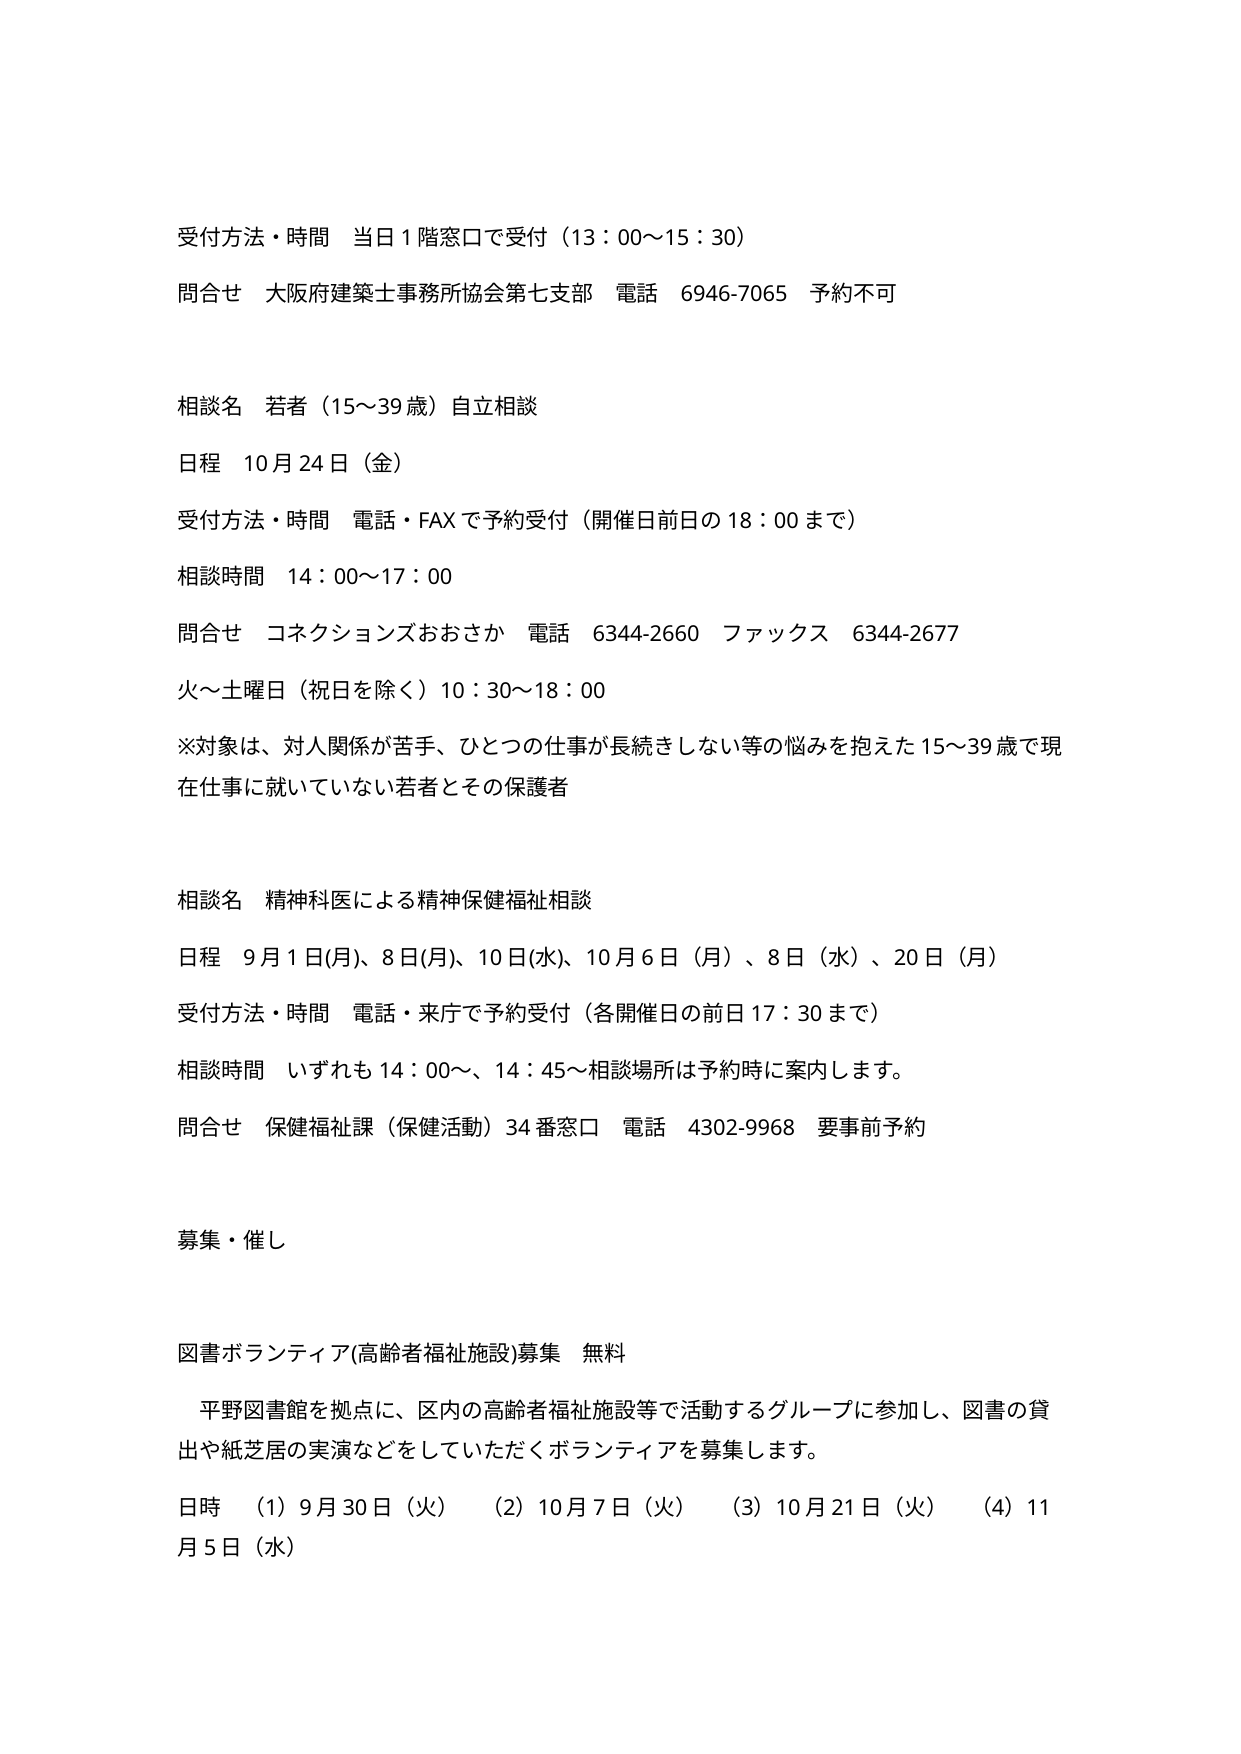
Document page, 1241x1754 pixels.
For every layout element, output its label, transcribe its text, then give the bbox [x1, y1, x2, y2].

text 受付方法・時間 電話・来庁で予約受付（各開催日の前日17：30まで） [177, 993, 1063, 1031]
text 火～土曜日（祝日を除く）10：30～18：00 [177, 670, 1063, 707]
text 受付方法・時間 当日1階窓口で受付（13：00～15：30） [177, 217, 1063, 254]
text 相談名 精神科医による精神保健福祉相談 [177, 880, 1063, 918]
text 日時 （1）9月30日（火） （2）10月7日（火） （3）10月21日（火） （4）11月5日（水） [177, 1487, 1063, 1565]
text 募集・催し [177, 1220, 1063, 1257]
text 相談時間 14：00～17：00 [177, 557, 1063, 594]
text 日程 10月24日（金） [177, 443, 1063, 481]
text 日程 9月1日(月)、8日(月)、10日(水)、10月6日（月）、8日（水）、20日（月） [177, 937, 1063, 974]
text 図書ボランティア(高齢者福祉施設)募集 無料 [177, 1333, 1063, 1371]
text 相談時間 いずれも14：00～、14：45～相談場所は予約時に案内します。 [177, 1050, 1063, 1088]
text 受付方法・時間 電話・FAXで予約受付（開催日前日の18：00まで） [177, 500, 1063, 537]
text 問合せ 大阪府建築士事務所協会第七支部 電話 6946-7065 予約不可 [177, 273, 1063, 311]
text 平野図書館を拠点に、区内の高齢者福祉施設等で活動するグループに参加し、図書の貸出や紙芝居の実演などをしていただくボランティアを募集します。 [177, 1390, 1063, 1468]
text 相談名 若者（15～39歳）自立相談 [177, 387, 1063, 424]
text 問合せ コネクションズおおさか 電話 6344-2660 ファックス 6344-2677 [177, 613, 1063, 651]
text 問合せ 保健福祉課（保健活動）34番窓口 電話 4302-9968 要事前予約 [177, 1107, 1063, 1144]
text ※対象は、対人関係が苦手、ひとつの仕事が長続きしない等の悩みを抱えた15～39歳で現在仕事に就いていない若者とその保護者 [177, 727, 1063, 804]
